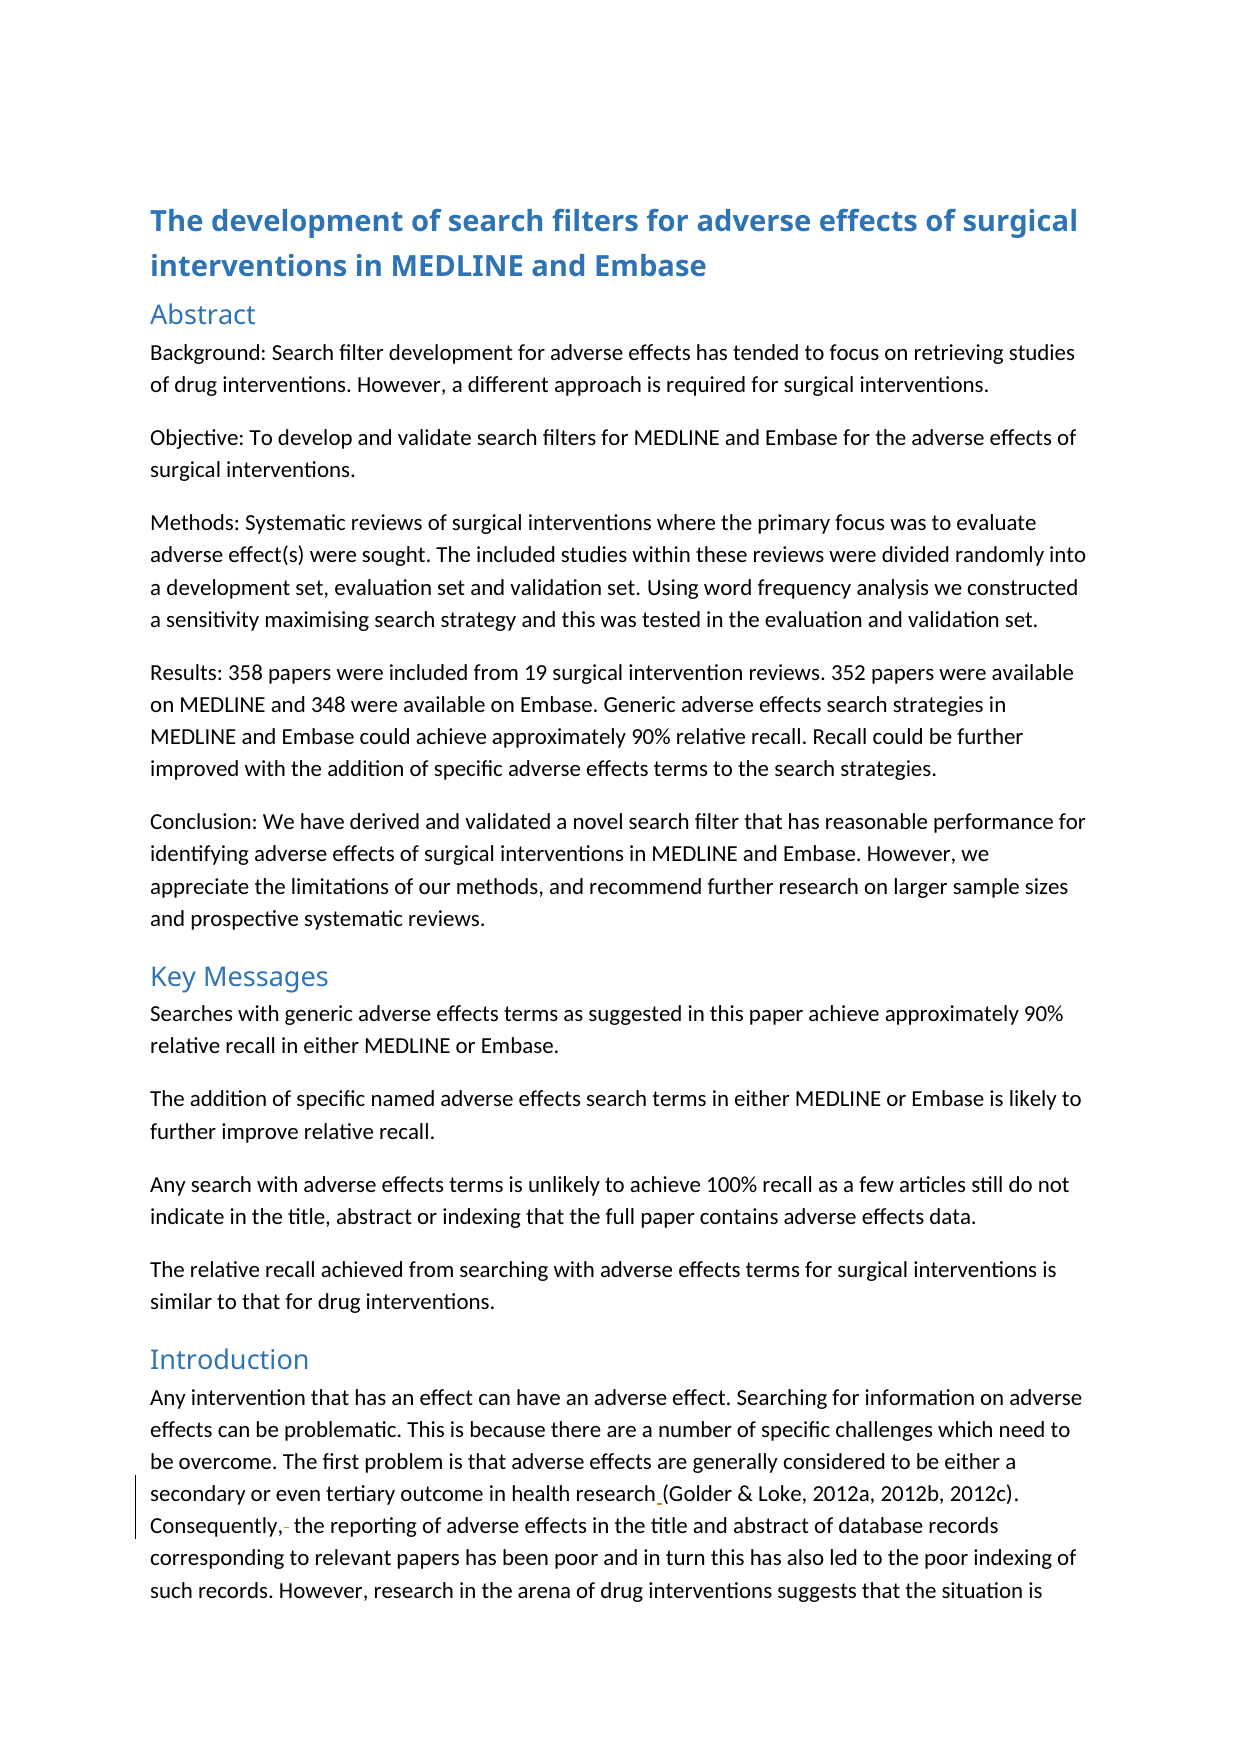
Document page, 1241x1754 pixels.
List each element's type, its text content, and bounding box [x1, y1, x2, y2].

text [150, 1383, 1090, 1604]
subtitle Abstract [150, 295, 1090, 332]
text Methods: Systematic reviews of surgical interventions where the primary focus was to evaluate adverse effect(s) were sought. The included studies within these reviews were divided randomly into a development set, evaluation set and validation set. Using word frequency analysis we constructed a sensitivity maximising search strategy and this was tested in the evaluation and validation set. [150, 508, 1090, 633]
subtitle Key Messages [150, 957, 1090, 994]
subtitle Introduction [150, 1340, 1090, 1377]
text Objective: To develop and validate search filters for MEDLINE and Embase for the adverse effects of surgical interventions. [150, 423, 1090, 483]
text Conclusion: We have derived and validated a novel search filter that has reasonable performance for identifying adverse effects of surgical interventions in MEDLINE and Embase. However, we appreciate the limitations of our methods, and recommend further research on larger sample sizes and prospective systematic reviews. [150, 807, 1090, 932]
subtitle The development of search filters for adverse effects of surgical interventions in MEDLINE and Embase [150, 200, 1090, 285]
text The addition of specific named adverse effects search terms in either MEDLINE or Embase is likely to further improve relative recall. [150, 1084, 1090, 1145]
text The relative recall achieved from searching with adverse effects terms for surgical interventions is similar to that for drug interventions. [150, 1255, 1090, 1315]
text Results: 358 papers were included from 19 surgical intervention reviews. 352 papers were available on MEDLINE and 348 were available on Embase. Generic adverse effects search strategies in MEDLINE and Embase could achieve approximately 90% relative recall. Recall could be further improved with the addition of specific adverse effects terms to the search strategies. [150, 658, 1090, 782]
text Any search with adverse effects terms is unlikely to achieve 100% recall as a few articles still do not indicate in the title, abstract or indexing that the full paper contains adverse effects data. [150, 1170, 1090, 1230]
text Searches with generic adverse effects terms as suggested in this paper achieve approximately 90% relative recall in either MEDLINE or Embase. [150, 999, 1090, 1059]
text Background: Search filter development for adverse effects has tended to focus on retrieving studies of drug interventions. However, a different approach is required for surgical interventions. [150, 338, 1090, 398]
